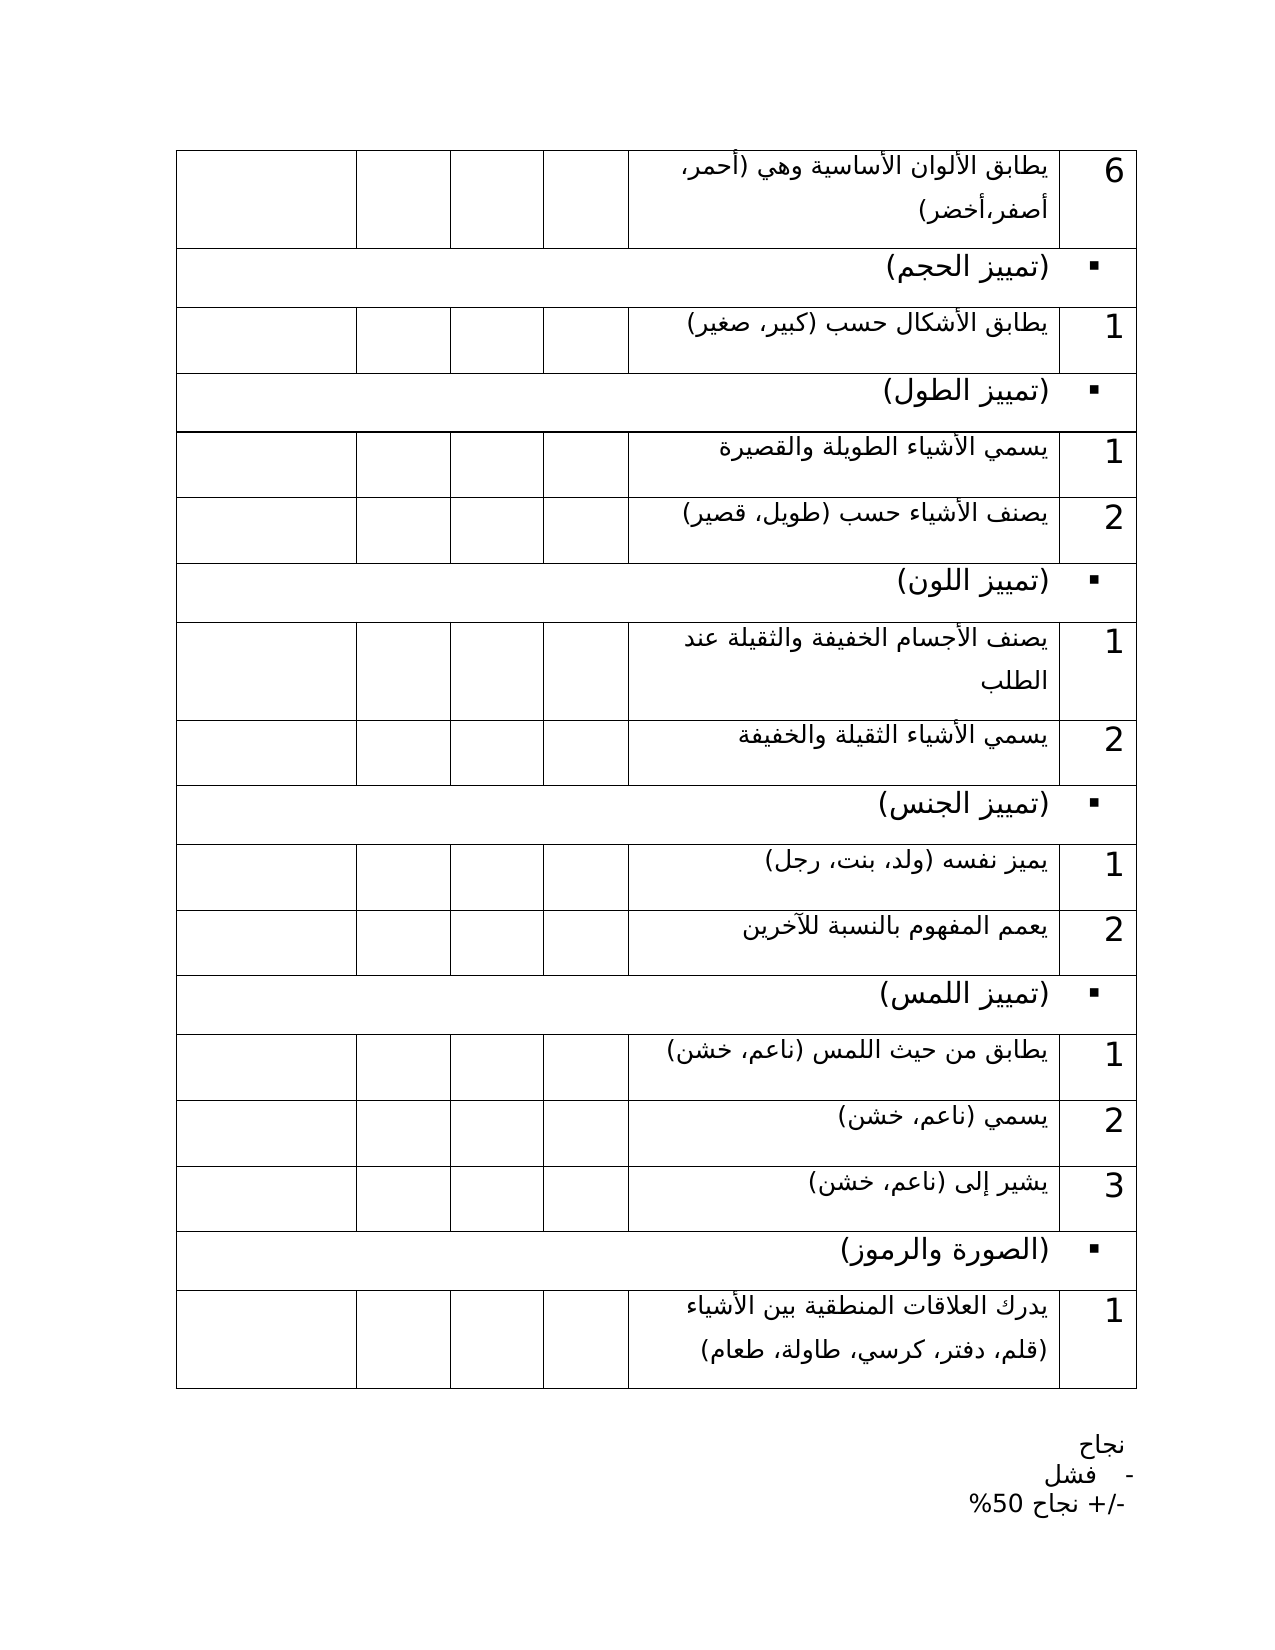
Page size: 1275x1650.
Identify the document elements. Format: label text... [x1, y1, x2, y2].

table_cell [544, 911, 628, 975]
table_cell [544, 1035, 628, 1100]
table_cell [544, 1101, 628, 1166]
table_cell [177, 1167, 356, 1231]
table_cell [357, 845, 450, 910]
table_cell 1 [1060, 845, 1136, 910]
table_cell [357, 721, 450, 785]
table_cell [451, 623, 543, 719]
table_cell [544, 721, 628, 785]
table_cell (تمييز الطول) [177, 374, 1136, 431]
table_cell (تمييز اللمس) [177, 976, 1136, 1034]
table_cell [451, 151, 543, 248]
table_cell [177, 308, 356, 372]
table_cell [177, 433, 356, 497]
table_cell 1 [1060, 308, 1136, 372]
table_cell يسمي الأشياء الثقيلة والخفيفة [629, 721, 1059, 785]
table_cell [451, 1101, 543, 1166]
table_cell يميز نفسه (ولد، بنت، رجل) [629, 845, 1059, 910]
table_cell [177, 151, 356, 248]
table_cell [177, 623, 356, 719]
table_cell 6 [1060, 151, 1136, 248]
table_cell [544, 1291, 628, 1388]
table_cell 1 [1060, 1035, 1136, 1100]
table_cell يدرك العلاقات المنطقية بين الأشياء (قلم، دفتر، كرسي، طاولة، طعام) [629, 1291, 1059, 1388]
table_cell 1 [1060, 623, 1136, 719]
table_cell يصنف الأشياء حسب (طويل، قصير) [629, 498, 1059, 563]
table_cell يسمي (ناعم، خشن) [629, 1101, 1059, 1166]
table_cell [357, 308, 450, 372]
table_cell [451, 308, 543, 372]
table_cell 2 [1060, 1101, 1136, 1166]
table_cell [451, 911, 543, 975]
table_cell [177, 1101, 356, 1166]
table_cell (الصورة والرموز) [177, 1232, 1136, 1290]
table_cell [544, 1167, 628, 1231]
table_cell [177, 498, 356, 563]
table_cell [451, 1035, 543, 1100]
table_cell [544, 498, 628, 563]
table_cell [177, 721, 356, 785]
table_cell [544, 623, 628, 719]
table_cell (تمييز الحجم) [177, 249, 1136, 307]
table_cell [357, 151, 450, 248]
table_cell 3 [1060, 1167, 1136, 1231]
table_cell [544, 151, 628, 248]
table_cell (تمييز الجنس) [177, 786, 1136, 844]
table_cell 2 [1060, 498, 1136, 563]
table_cell [451, 433, 543, 497]
table_cell 1 [1060, 433, 1136, 497]
table_cell 1 [1060, 1291, 1136, 1388]
table_cell [357, 1101, 450, 1166]
table_cell [544, 845, 628, 910]
table_cell [544, 308, 628, 372]
table_cell (تمييز اللون) [177, 564, 1136, 622]
table_cell يشير إلى (ناعم، خشن) [629, 1167, 1059, 1231]
table_cell [357, 623, 450, 719]
table_cell يسمي الأشياء الطويلة والقصيرة [629, 433, 1059, 497]
table_cell [177, 911, 356, 975]
table_cell يعمم المفهوم بالنسبة للآخرين [629, 911, 1059, 975]
table_cell يطابق الأشكال حسب (كبير، صغير) [629, 308, 1059, 372]
table_cell [177, 1291, 356, 1388]
table_cell [357, 498, 450, 563]
table_cell يطابق من حيث اللمس (ناعم، خشن) [629, 1035, 1059, 1100]
table_cell [357, 1035, 450, 1100]
table_cell [451, 498, 543, 563]
table_cell [177, 1035, 356, 1100]
table_cell [451, 845, 543, 910]
table_cell [357, 433, 450, 497]
table_cell يطابق الألوان الأساسية وهي (أحمر، أصفر،أخضر) [629, 151, 1059, 248]
table_cell [357, 911, 450, 975]
table_cell [451, 1167, 543, 1231]
table_cell [451, 721, 543, 785]
table_cell [451, 1291, 543, 1388]
table_cell [357, 1291, 450, 1388]
table_cell 2 [1060, 911, 1136, 975]
table_cell 2 [1060, 721, 1136, 785]
table_cell [357, 1167, 450, 1231]
table_cell [544, 433, 628, 497]
table_cell [177, 845, 356, 910]
table_cell يصنف الأجسام الخفيفة والثقيلة عند الطلب [629, 623, 1059, 719]
